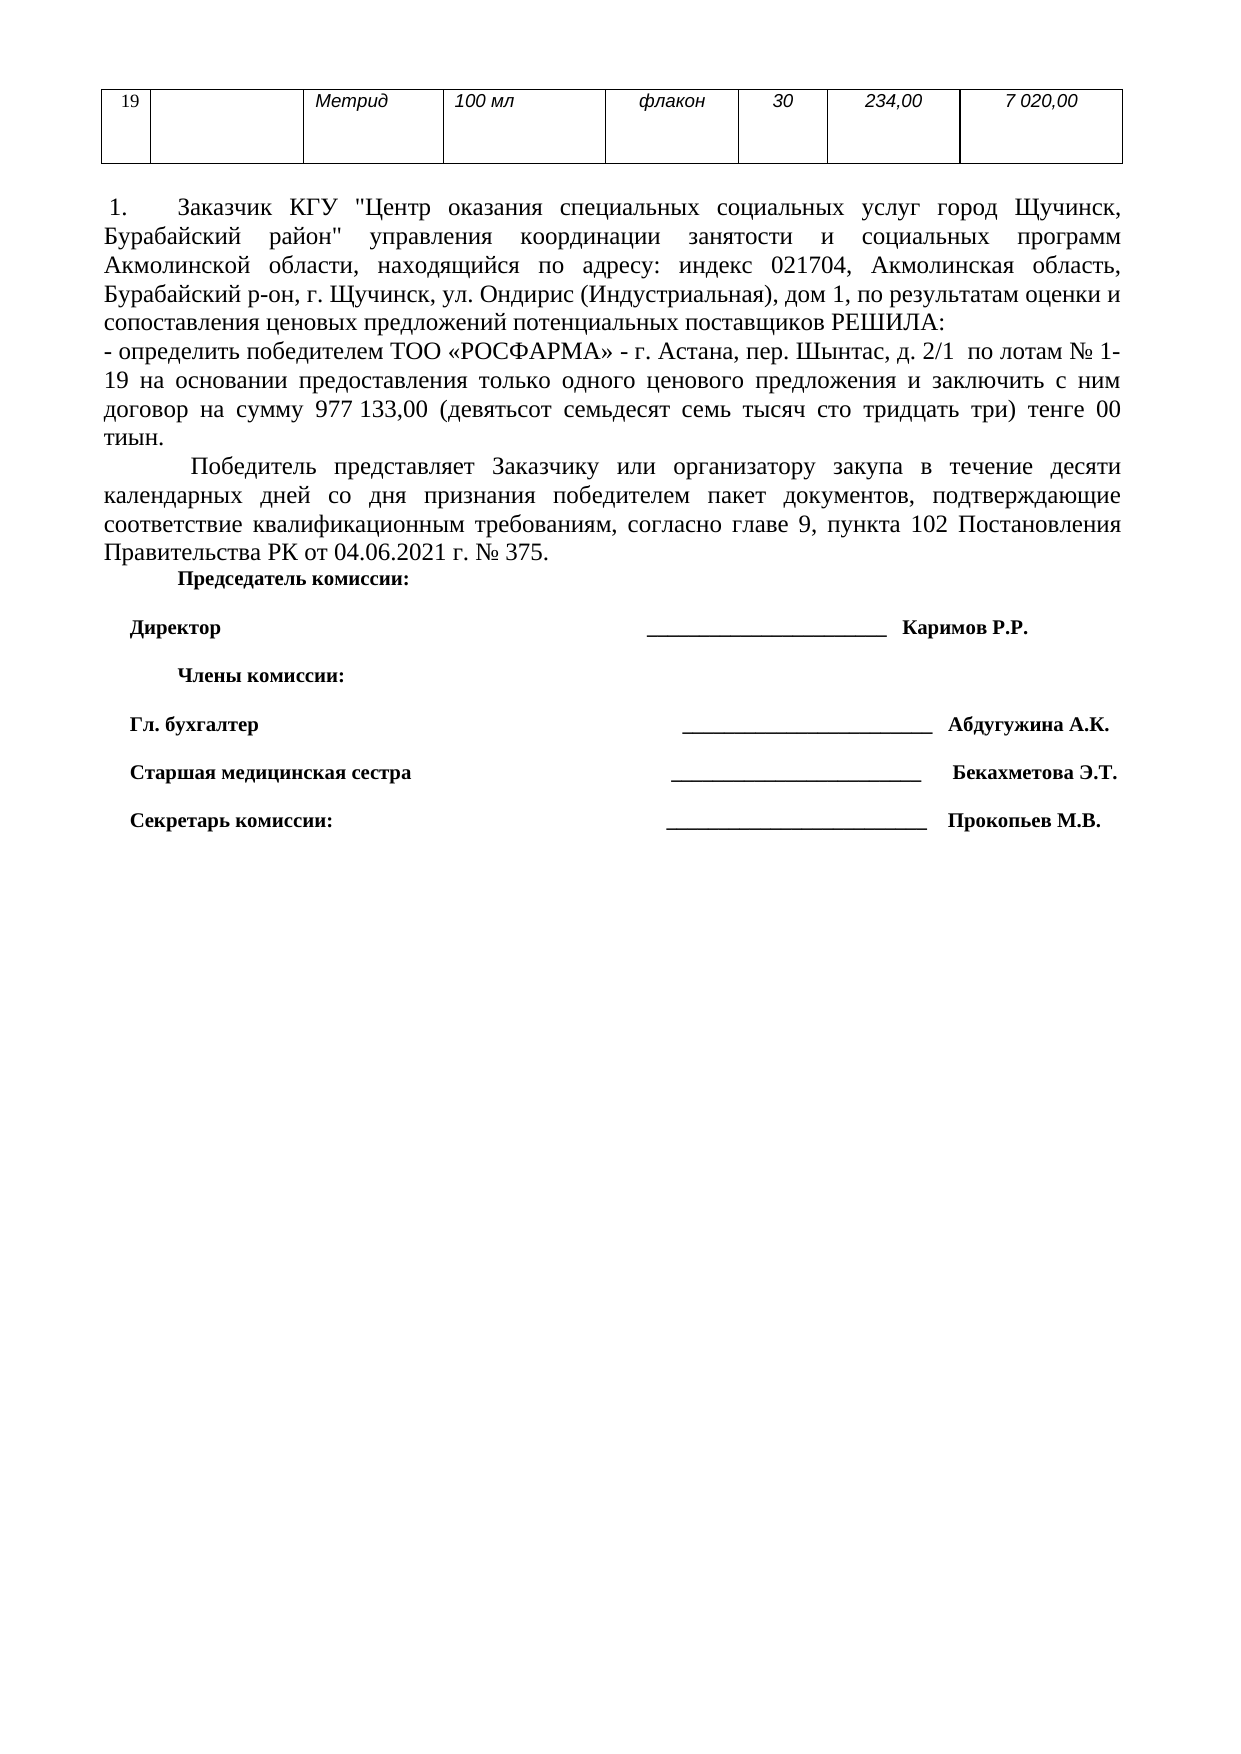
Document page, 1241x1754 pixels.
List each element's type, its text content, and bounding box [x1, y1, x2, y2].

text 1. Заказчик КГУ "Центр оказания специальных социальных услуг город Щучинск, Бурабайский район" управления координации занятости и социальных программ Акмолинской области, находящийся по адресу: индекс 021704, Акмолинская область, Бурабайский р-он, г. Щучинск, ул. Ондирис (Индустриальная), дом 1, по результатам оценки и сопоставления ценовых предложений потенциальных поставщиков РЕШИЛА: [103, 192, 1122, 336]
text Секретарь комиссии: _________________________ Прокопьев М.В. [103, 808, 1122, 832]
table_cell [151, 90, 303, 163]
table_cell 19 [102, 90, 150, 163]
table_cell флакон [606, 90, 738, 163]
table_cell 234,00 [828, 90, 959, 163]
table_cell 100 мл [444, 90, 605, 163]
text Гл. бухгалтер ________________________ Абдугужина А.К. [103, 712, 1122, 736]
table_cell 30 [739, 90, 827, 163]
text - определить победителем ТОО «РОСФАРМА» - г. Астана, пер. Шынтас, д. 2/1 по лотам № 1-19 на основании предоставления только одного ценового предложения и заключить с ним договор на сумму 977 133,00 (девятьсот семьдесят семь тысяч сто тридцать три) тенге 00 тиын. [103, 336, 1122, 451]
text Победитель представляет Заказчику или организатору закупа в течение десяти календарных дней со дня признания победителем пакет документов, подтверждающие соответствие квалификационным требованиям, согласно главе 9, пункта 102 Постановления Правительства РК от 04.06.2021 г. № 375. [103, 451, 1122, 566]
text Члены комиссии: [103, 663, 1122, 687]
table_cell 7 020,00 [961, 90, 1122, 163]
text Старшая медицинская сестра ________________________ Бекахметова Э.Т. [103, 760, 1122, 784]
text Председатель комиссии: [103, 566, 1122, 590]
text Директор _______________________ Каримов Р.Р. [103, 615, 1122, 639]
table_cell Метрид [304, 90, 443, 163]
